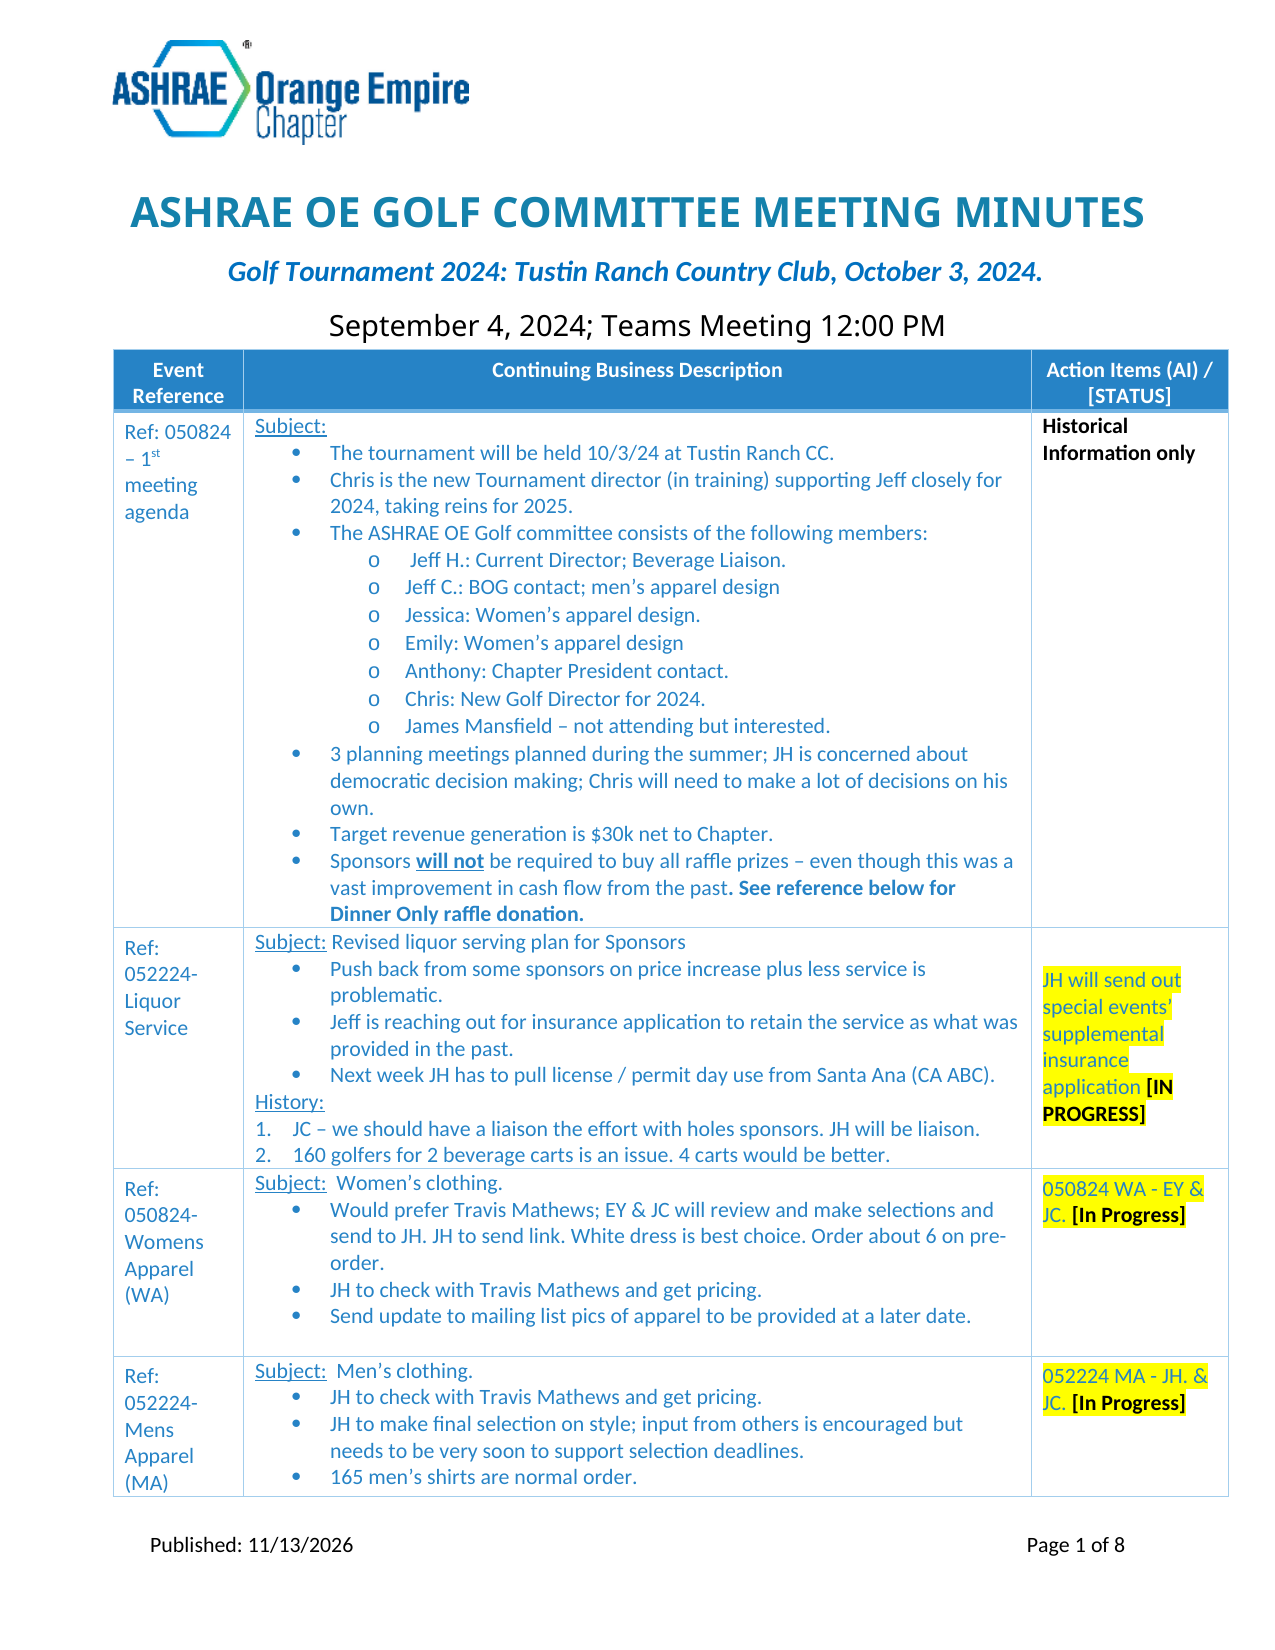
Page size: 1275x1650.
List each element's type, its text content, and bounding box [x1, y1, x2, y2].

picture [112, 40, 469, 145]
table_cell 052224 MA - JH. & JC. [In Progress] [1032, 1357, 1228, 1496]
table_cell Subject: Revised liquor serving plan for Sponsors Push back from some sponsors on price increase plus less service is problematic. Jeff is reaching out for insurance application to retain the service as what was provided in the past. Next week JH has to pull license / permit day use from Santa Ana (CA ABC). History: JC – we should have a liaison the effort with holes sponsors. JH will be liaison. 160 golfers for 2 beverage carts is an issue. 4 carts would be better. [244, 928, 1031, 1168]
table_cell Ref: 050824 – 1st meeting agenda [114, 413, 243, 927]
table_cell Ref: 050824-Womens Apparel (WA) [114, 1169, 243, 1356]
subtitle September 4, 2024; Teams Meeting 12:00 PM [112, 305, 1162, 345]
table_header Event Reference [114, 350, 243, 409]
table_cell Subject: Women’s clothing. Would prefer Travis Mathews; EY & JC will review and make selections and send to JH. JH to send link. White dress is best choice. Order about 6 on pre-order. JH to check with Travis Mathews and get pricing. Send update to mailing list pics of apparel to be provided at a later date. [244, 1169, 1031, 1356]
table_header Continuing Business Description [244, 350, 1031, 409]
table_cell JH will send out special events’ supplemental insurance application [IN PROGRESS] [1032, 928, 1228, 1168]
table_cell Ref: 052224-Liquor Service [114, 928, 243, 1168]
subtitle ASHRAE OE GOLF COMMITTEE MEETING MINUTES [112, 183, 1162, 240]
table_cell Historical Information only [1032, 413, 1228, 927]
table_header Action Items (AI) / [STATUS] [1032, 350, 1228, 409]
table_cell 050824 WA - EY & JC. [In Progress] [1032, 1169, 1228, 1356]
table_cell Subject: The tournament will be held 10/3/24 at Tustin Ranch CC. Chris is the new Tournament director (in training) supporting Jeff closely for 2024, taking reins for 2025. The ASHRAE OE Golf committee consists of the following members: Jeff H.: Current Director; Beverage Liaison. Jeff C.: BOG contact; men’s apparel design Jessica: Women’s apparel design. Emily: Women’s apparel design Anthony: Chapter President contact. Chris: New Golf Director for 2024. James Mansfield – not attending but interested. 3 planning meetings planned during the summer; JH is concerned about democratic decision making; Chris will need to make a lot of decisions on his own. Target revenue generation is $30k net to Chapter. Sponsors will not be required to buy all raffle prizes – even though this was a vast improvement in cash flow from the past. See reference below for Dinner Only raffle donation. [244, 413, 1031, 927]
table_cell Ref: 052224-Mens Apparel (MA) [114, 1357, 243, 1496]
subtitle Golf Tournament 2024: Tustin Ranch Country Club, October 3, 2024. [112, 253, 1162, 288]
